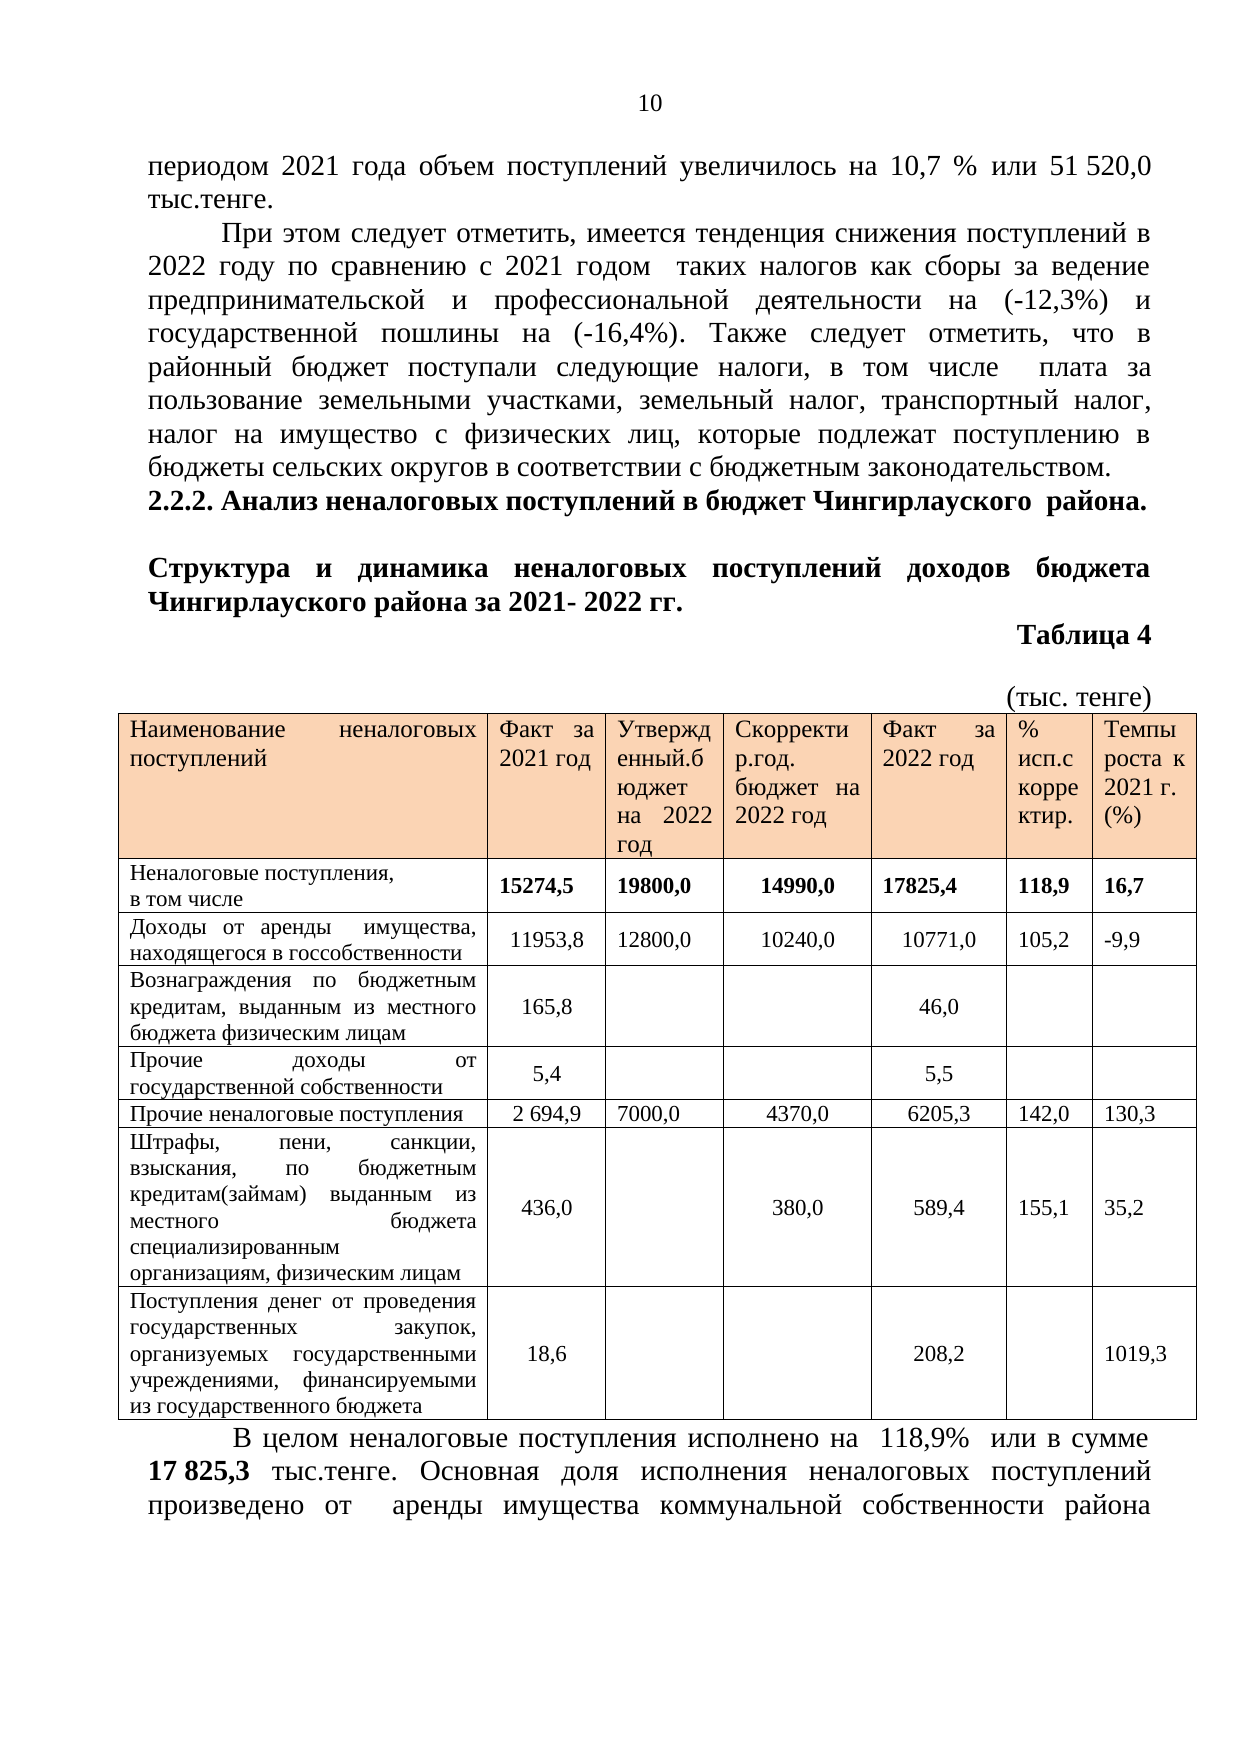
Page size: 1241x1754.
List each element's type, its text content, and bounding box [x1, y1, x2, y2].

table_cell Доходы от аренды имущества, находящегося в госсобственности [119, 913, 487, 965]
table_header Утвержденный.бюджет на 2022 год [606, 714, 723, 858]
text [148, 1420, 1152, 1585]
table_cell Прочие неналоговые поступления [119, 1100, 487, 1127]
table_cell Неналоговые поступления, в том числе [119, 859, 487, 912]
table_cell 165,8 [488, 966, 605, 1046]
text (тыс. тенге) [148, 651, 1152, 713]
table_cell 105,2 [1007, 913, 1092, 965]
table_cell 380,0 [724, 1128, 871, 1286]
table_cell 17825,4 [872, 859, 1006, 912]
text При этом следует отметить, имеется тенденция снижения поступлений в 2022 году по сравнению с 2021 годом таких налогов как сборы за ведение предпринимательской и профессиональной деятельности на (-12,3%) и государственной пошлины на (-16,4%). Также следует отметить, что в районный бюджет поступали следующие налоги, в том числе плата за пользование земельными участками, земельный налог, транспортный налог, налог на имущество с физических лиц, которые подлежат поступлению в бюджеты сельских округов в соответствии с бюджетным законодательством. [148, 215, 1152, 483]
text Таблица 4 [148, 617, 1152, 651]
table_cell [606, 966, 723, 1046]
table_cell 142,0 [1007, 1100, 1092, 1127]
table_cell [1007, 1047, 1092, 1099]
table_cell 46,0 [872, 966, 1006, 1046]
table_cell 15274,5 [488, 859, 605, 912]
table_cell Поступления денег от проведения государственных закупок, организуемых государственными учреждениями, финансируемыми из государственного бюджета [119, 1287, 487, 1419]
table_cell 2 694,9 [488, 1100, 605, 1127]
text 2.2.2. Анализ неналоговых поступлений в бюджет Чингирлауского района. [148, 483, 1152, 517]
table_cell 7000,0 [606, 1100, 723, 1127]
table_cell [724, 966, 871, 1046]
table_cell 5,5 [872, 1047, 1006, 1099]
table_cell Вознаграждения по бюджетным кредитам, выданным из местного бюджета физическим лицам [119, 966, 487, 1046]
table_cell [606, 1287, 723, 1419]
table_cell 14990,0 [724, 859, 871, 912]
table_cell 5,4 [488, 1047, 605, 1099]
table_cell Прочие доходы от государственной собственности [119, 1047, 487, 1099]
table_cell 118,9 [1007, 859, 1092, 912]
table_cell 10240,0 [724, 913, 871, 965]
table_cell [724, 1287, 871, 1419]
table_cell 16,7 [1093, 859, 1196, 912]
table_cell 18,6 [488, 1287, 605, 1419]
table_cell 12800,0 [606, 913, 723, 965]
table_header Темпы роста к 2021 г. (%) [1093, 714, 1196, 858]
table_cell 4370,0 [724, 1100, 871, 1127]
table_cell [1007, 1287, 1092, 1419]
table_header Наименование неналоговых поступлений [119, 714, 487, 858]
table_cell 589,4 [872, 1128, 1006, 1286]
table_cell Штрафы, пени, санкции, взыскания, по бюджетным кредитам(займам) выданным из местного бюджета специализированным организациям, физическим лицам [119, 1128, 487, 1286]
table_header Скорректир.год. бюджет на 2022 год [724, 714, 871, 858]
table_cell 208,2 [872, 1287, 1006, 1419]
table_cell 35,2 [1093, 1128, 1196, 1286]
table_cell [1093, 1047, 1196, 1099]
table_cell 436,0 [488, 1128, 605, 1286]
table_cell -9,9 [1093, 913, 1196, 965]
table_cell [724, 1047, 871, 1099]
table_header % исп.скорректир. [1007, 714, 1092, 858]
table_cell 6205,3 [872, 1100, 1006, 1127]
table_cell [606, 1047, 723, 1099]
text Структура и динамика неналоговых поступлений доходов бюджета Чингирлауского района за 2021- 2022 гг. [148, 550, 1152, 617]
table_header Факт за 2021 год [488, 714, 605, 858]
table_cell [1007, 966, 1092, 1046]
table_cell 10771,0 [872, 913, 1006, 965]
table_cell [606, 1128, 723, 1286]
table_cell 130,3 [1093, 1100, 1196, 1127]
table_header Факт за 2022 год [872, 714, 1006, 858]
table_cell 19800,0 [606, 859, 723, 912]
table_cell 155,1 [1007, 1128, 1092, 1286]
table_cell 11953,8 [488, 913, 605, 965]
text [148, 148, 1152, 215]
table_cell [1093, 966, 1196, 1046]
table_cell 1019,3 [1093, 1287, 1196, 1419]
